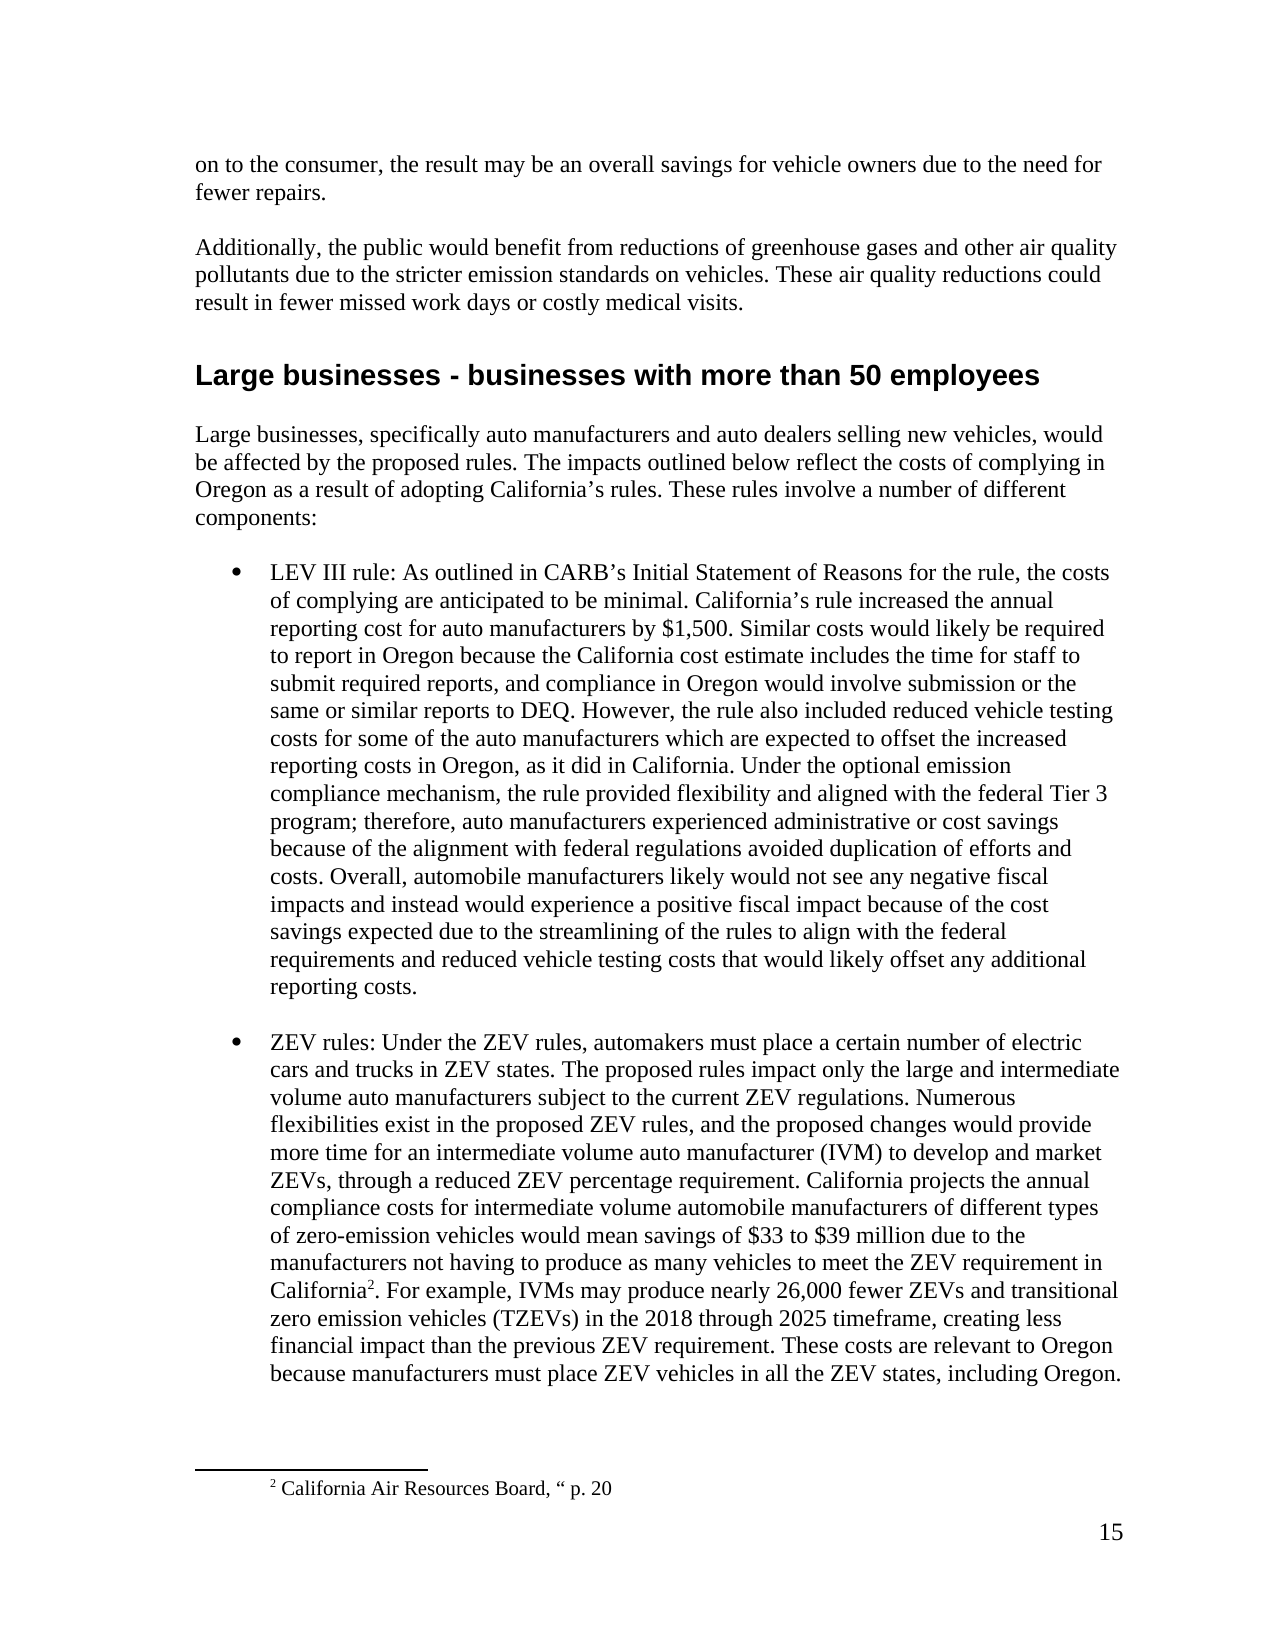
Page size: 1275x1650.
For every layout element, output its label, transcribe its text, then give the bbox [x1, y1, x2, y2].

list ZEV rules: Under the ZEV rules, automakers must place a certain number of electric cars and trucks in ZEV states. The proposed rules impact only the large and intermediate volume auto manufacturers subject to the current ZEV regulations. Numerous flexibilities exist in the proposed ZEV rules, and the proposed changes would provide more time for an intermediate volume auto manufacturer (IVM) to develop and market ZEVs, through a reduced ZEV percentage requirement. California projects the annual compliance costs for intermediate volume automobile manufacturers of different types of zero-emission vehicles would mean savings of $33 to $39 million due to the manufacturers not having to produce as many vehicles to meet the ZEV requirement in California. For example, IVMs may produce nearly 26,000 fewer ZEVs and transitional zero emission vehicles (TZEVs) in the 2018 through 2025 timeframe, creating less financial impact than the previous ZEV requirement. These costs are relevant to Oregon because manufacturers must place ZEV vehicles in all the ZEV states, including Oregon. [232, 1028, 1125, 1386]
text Large businesses, specifically auto manufacturers and auto dealers selling new vehicles, would be affected by the proposed rules. The impacts outlined below reflect the costs of complying in Oregon as a result of adopting California’s rules. These rules involve a number of different components: [195, 420, 1123, 531]
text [195, 150, 1123, 205]
text Additionally, the public would benefit from reductions of greenhouse gases and other air quality pollutants due to the stricter emission standards on vehicles. These air quality reductions could result in fewer missed work days or costly medical visits. [195, 233, 1123, 316]
subtitle Large businesses - businesses with more than 50 employees [195, 357, 1170, 391]
list LEV III rule: As outlined in CARB’s Initial Statement of Reasons for the rule, the costs of complying are anticipated to be minimal. California’s rule increased the annual reporting cost for auto manufacturers by $1,500. Similar costs would likely be required to report in Oregon because the California cost estimate includes the time for staff to submit required reports, and compliance in Oregon would involve submission or the same or similar reports to DEQ. However, the rule also included reduced vehicle testing costs for some of the auto manufacturers which are expected to offset the increased reporting costs in Oregon, as it did in California. Under the optional emission compliance mechanism, the rule provided flexibility and aligned with the federal Tier 3 program; therefore, auto manufacturers experienced administrative or cost savings because of the alignment with federal regulations avoided duplication of efforts and costs. Overall, automobile manufacturers likely would not see any negative fiscal impacts and instead would experience a positive fiscal impact because of the cost savings expected due to the streamlining of the rules to align with the federal requirements and reduced vehicle testing costs that would likely offset any additional reporting costs. [232, 558, 1125, 1000]
